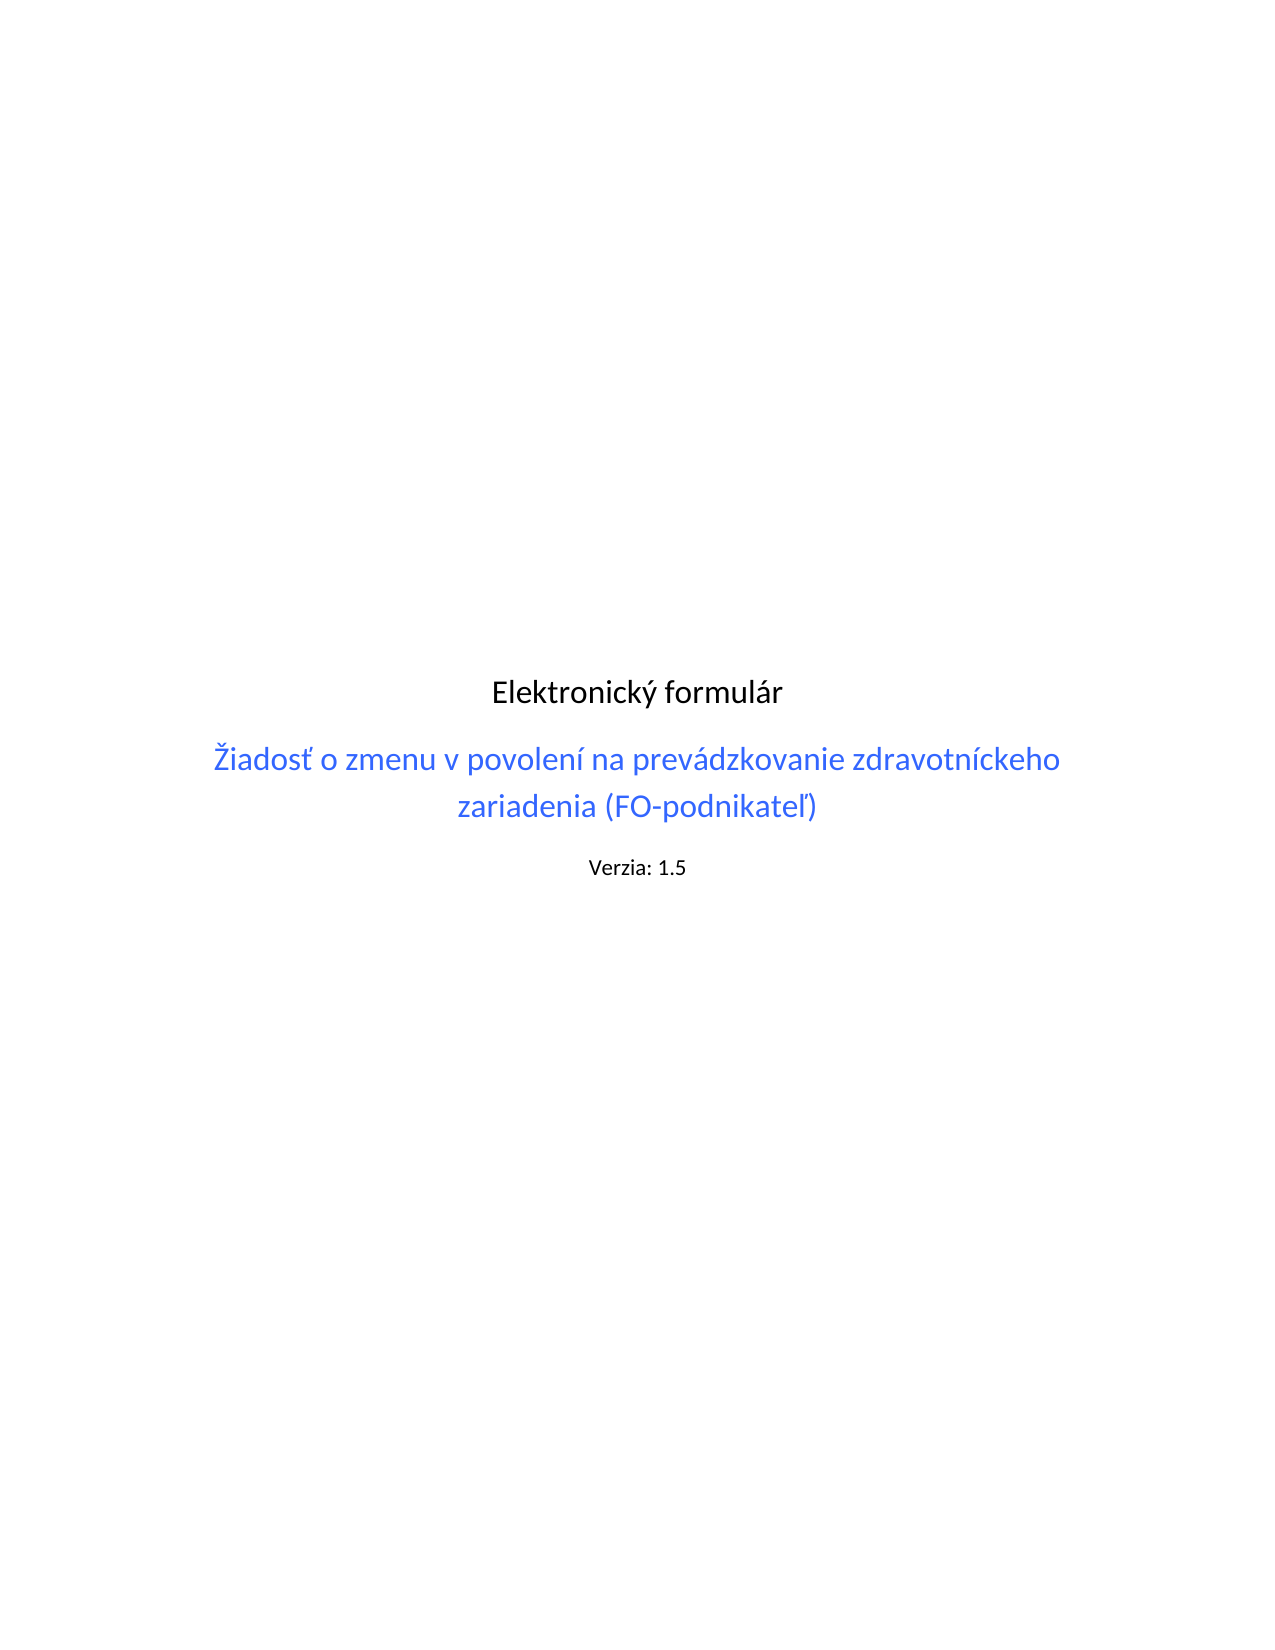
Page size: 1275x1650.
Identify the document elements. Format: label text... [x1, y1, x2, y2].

text Elektronický formulár [150, 671, 1125, 712]
text Žiadosť o zmenu v povolení na prevádzkovanie zdravotníckeho zariadenia (FO-podnikateľ) [150, 738, 1125, 826]
text Verzia: 1.5 [150, 853, 1125, 881]
